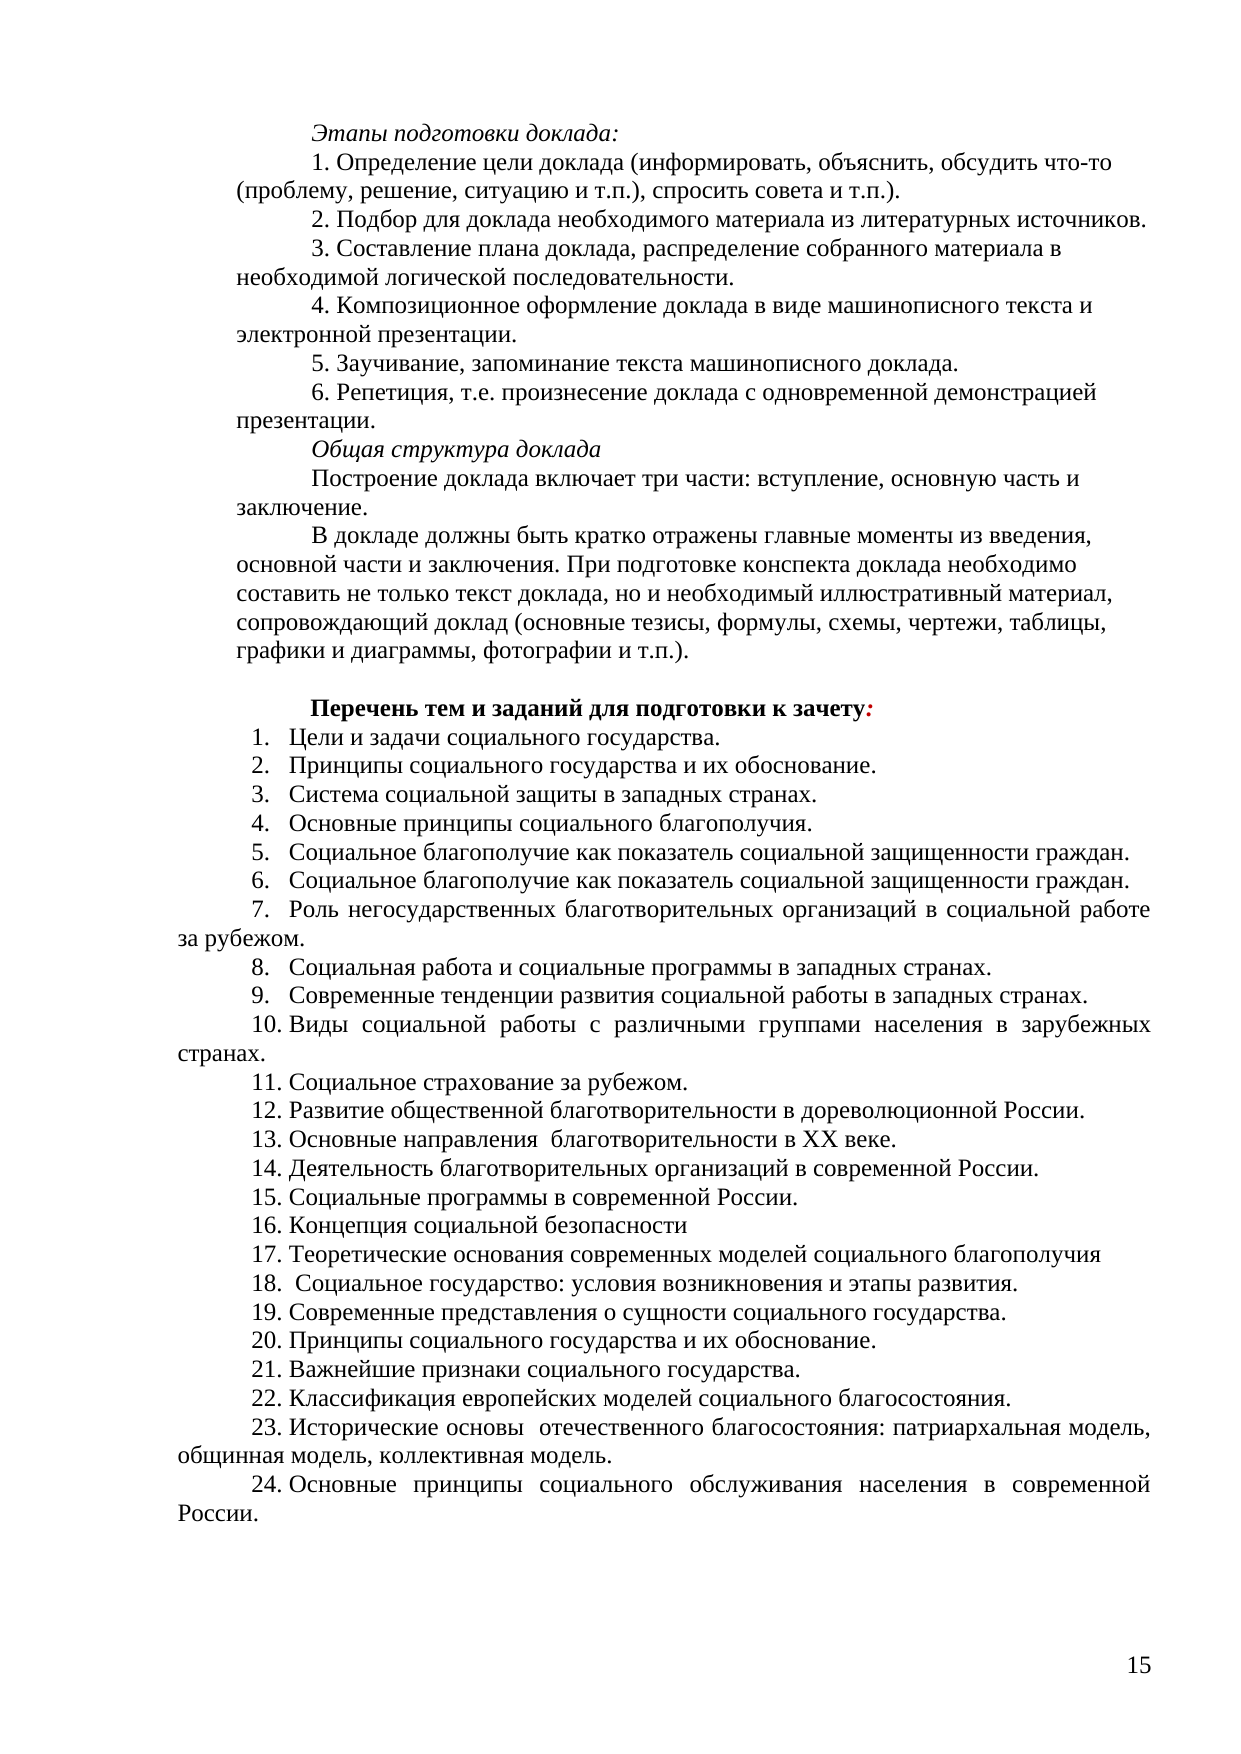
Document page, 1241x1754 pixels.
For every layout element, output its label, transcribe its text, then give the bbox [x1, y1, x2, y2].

list Теоретические основания современных моделей социального благополучия [177, 1239, 1152, 1268]
list Принципы социального государства и их обоснование. [177, 751, 1152, 779]
list Социальное страхование за рубежом. [177, 1067, 1152, 1096]
list Современные представления о сущности социального государства. [177, 1297, 1152, 1326]
list Развитие общественной благотворительности в дореволюционной России. [177, 1096, 1152, 1124]
text 6. Репетиция, т.е. произнесение доклада с одновременной демонстрацией презентации. [236, 377, 1152, 434]
list Социальные программы в современной России. [177, 1182, 1152, 1211]
list Социальная работа и социальные программы в западных странах. [177, 952, 1152, 981]
text Перечень тем и заданий для подготовки к зачету: [236, 693, 1152, 722]
text 4. Композиционное оформление доклада в виде машинописного текста и электронной презентации. [236, 291, 1152, 348]
list Исторические основы отечественного благосостояния: патриархальная модель, общинная модель, коллективная модель. [177, 1412, 1152, 1469]
list Социальное благополучие как показатель социальной защищенности граждан. [177, 837, 1152, 866]
list Виды социальной работы с различными группами населения в зарубежных странах. [177, 1009, 1152, 1067]
list Принципы социального государства и их обоснование. [177, 1326, 1152, 1354]
text Этапы подготовки доклада: [236, 118, 1152, 147]
text 2. Подбор для доклада необходимого материала из литературных источников. [236, 204, 1152, 233]
list Современные тенденции развития социальной работы в западных странах. [177, 981, 1152, 1009]
list Деятельность благотворительных организаций в современной России. [177, 1153, 1152, 1182]
text 1. Определение цели доклада (информировать, объяснить, обсудить что-то (проблему, решение, ситуацию и т.п.), спросить совета и т.п.). [236, 147, 1152, 204]
list Классификация европейских моделей социального благосостояния. [177, 1383, 1152, 1412]
text В докладе должны быть кратко отражены главные моменты из введения, основной части и заключения. При подготовке конспекта доклада необходимо составить не только текст доклада, но и необходимый иллюстративный материал, сопровождающий доклад (основные тезисы, формулы, схемы, чертежи, таблицы, графики и диаграммы, фотографии и т.п.). [236, 521, 1152, 664]
text Общая структура доклада [236, 434, 1152, 463]
list Роль негосударственных благотворительных организаций в социальной работе за рубежом. [177, 894, 1152, 952]
list Социальное благополучие как показатель социальной защищенности граждан. [177, 866, 1152, 894]
list Основные принципы социального обслуживания населения в современной России. [177, 1469, 1152, 1527]
list Основные направления благотворительности в ХХ веке. [177, 1124, 1152, 1153]
text Построение доклада включает три части: вступление, основную часть и заключение. [236, 463, 1152, 521]
list Основные принципы социального благополучия. [177, 808, 1152, 837]
text 3. Составление плана доклада, распределение собранного материала в необходимой логической последовательности. [236, 233, 1152, 291]
list Система социальной защиты в западных странах. [177, 779, 1152, 808]
list Социальное государство: условия возникновения и этапы развития. [177, 1268, 1152, 1297]
list Концепция социальной безопасности [177, 1211, 1152, 1239]
text 5. Заучивание, запоминание текста машинописного доклада. [236, 348, 1152, 377]
list Цели и задачи социального государства. [177, 722, 1152, 751]
list Важнейшие признаки социального государства. [177, 1354, 1152, 1383]
